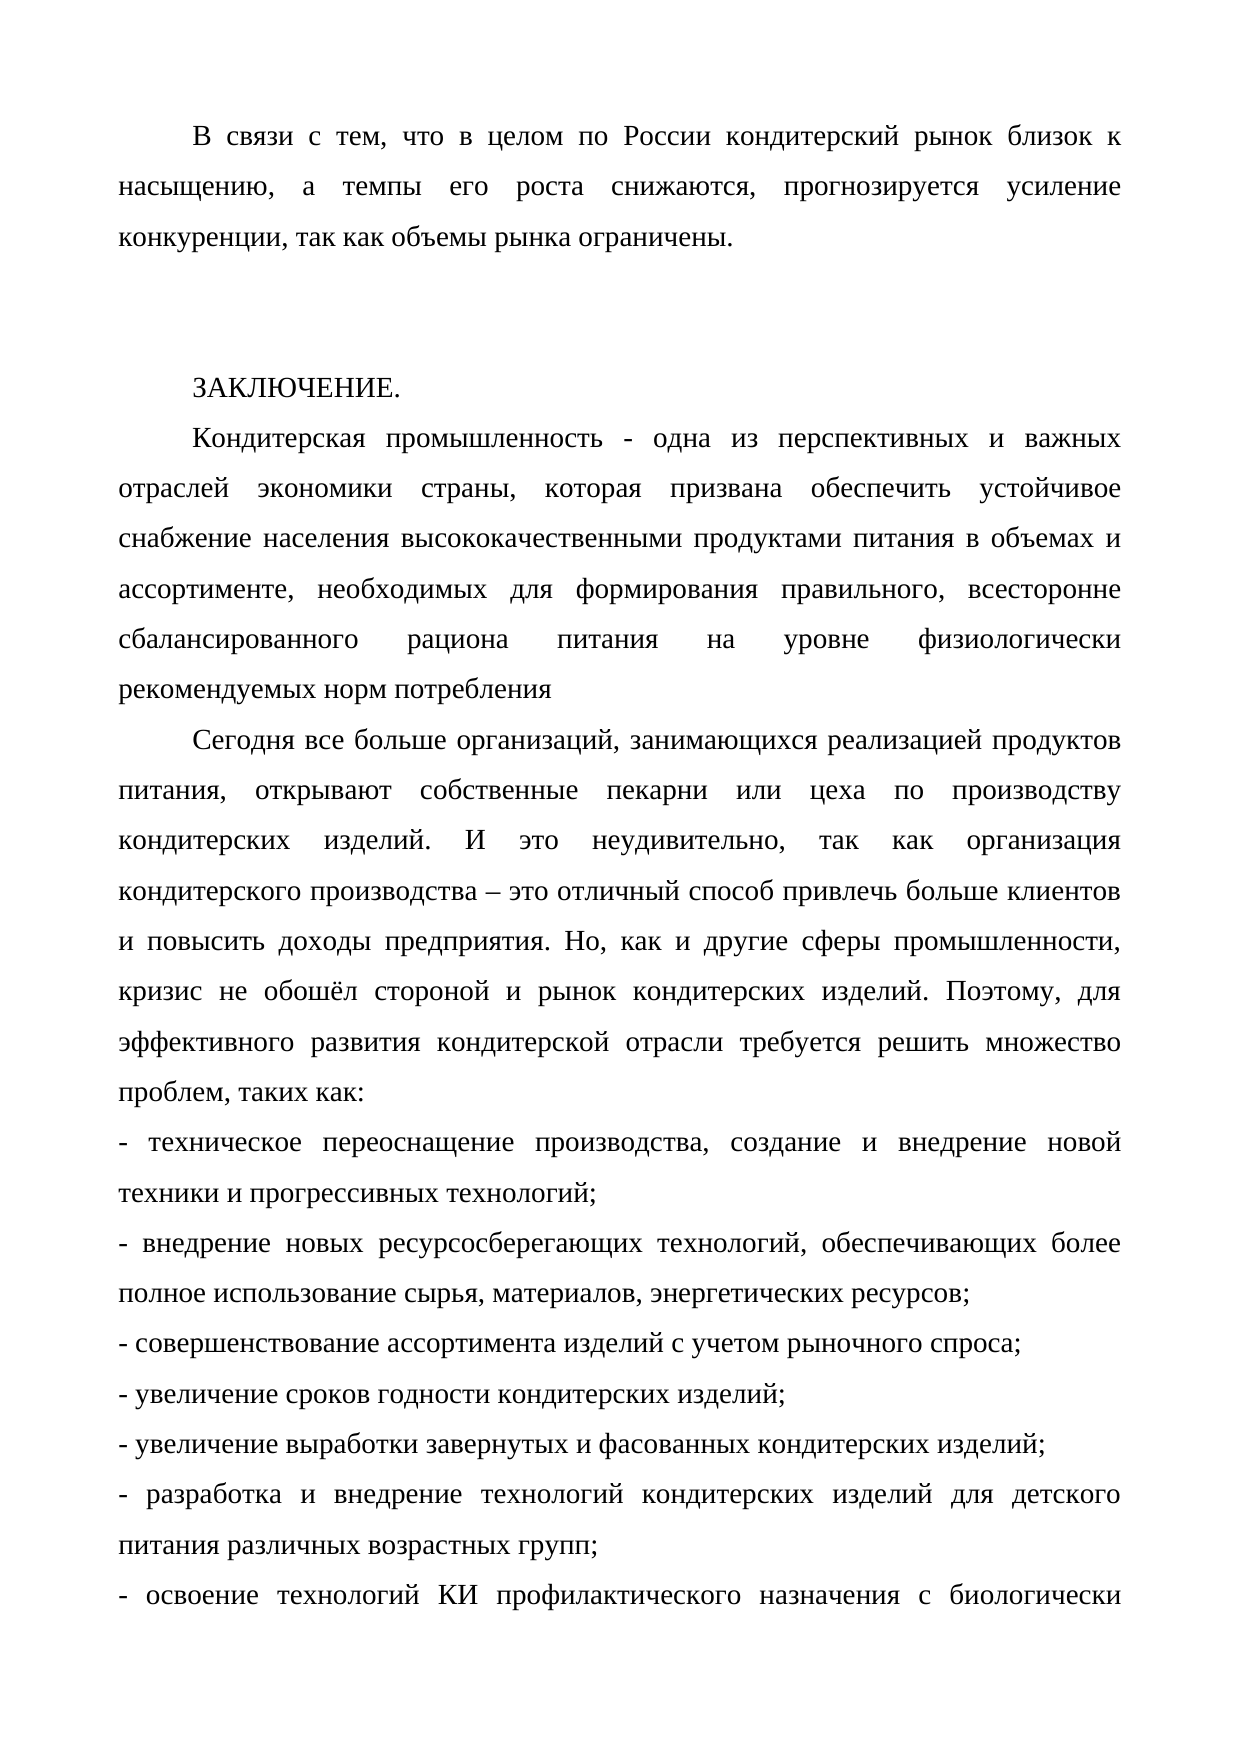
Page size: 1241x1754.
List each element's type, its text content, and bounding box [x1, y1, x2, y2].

text - увеличение сроков годности кондитерских изделий; [118, 1376, 1122, 1409]
text - разработка и внедрение технологий кондитерских изделий для детского питания различных возрастных групп; [118, 1477, 1122, 1560]
text - увеличение выработки завернутых и фасованных кондитерских изделий; [118, 1426, 1122, 1460]
text Сегодня все больше организаций, занимающихся реализацией продуктов питания, открывают собственные пекарни или цеха по производству кондитерских изделий. И это неудивительно, так как организация кондитерского производства – это отличный способ привлечь больше клиентов и повысить доходы предприятия. Но, как и другие сферы промышленности, кризис не обошёл стороной и рынок кондитерских изделий. Поэтому, для эффективного развития кондитерской отрасли требуется решить множество проблем, таких как: [118, 722, 1122, 1108]
text ЗАКЛЮЧЕНИЕ. [118, 370, 1122, 403]
text Кондитерская промышленность - одна из перспективных и важных отраслей экономики страны, которая призвана обеспечить устойчивое снабжение населения высококачественными продуктами питания в объемах и ассортименте, необходимых для формирования правильного, всесторонне сбалансированного рациона питания на уровне физиологически рекомендуемых норм потребления [118, 420, 1122, 705]
text - внедрение новых ресурсосберегающих технологий, обеспечивающих более полное использование сырья, материалов, энергетических ресурсов; [118, 1225, 1122, 1309]
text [118, 1577, 1122, 1611]
text - техническое переоснащение производства, создание и внедрение новой техники и прогрессивных технологий; [118, 1124, 1122, 1208]
text - совершенствование ассортимента изделий с учетом рыночного спроса; [118, 1326, 1122, 1359]
text В связи с тем, что в целом по России кондитерский рынок близок к насыщению, а темпы его роста снижаются, прогнозируется усиление конкуренции, так как объемы рынка ограничены. [118, 118, 1122, 252]
